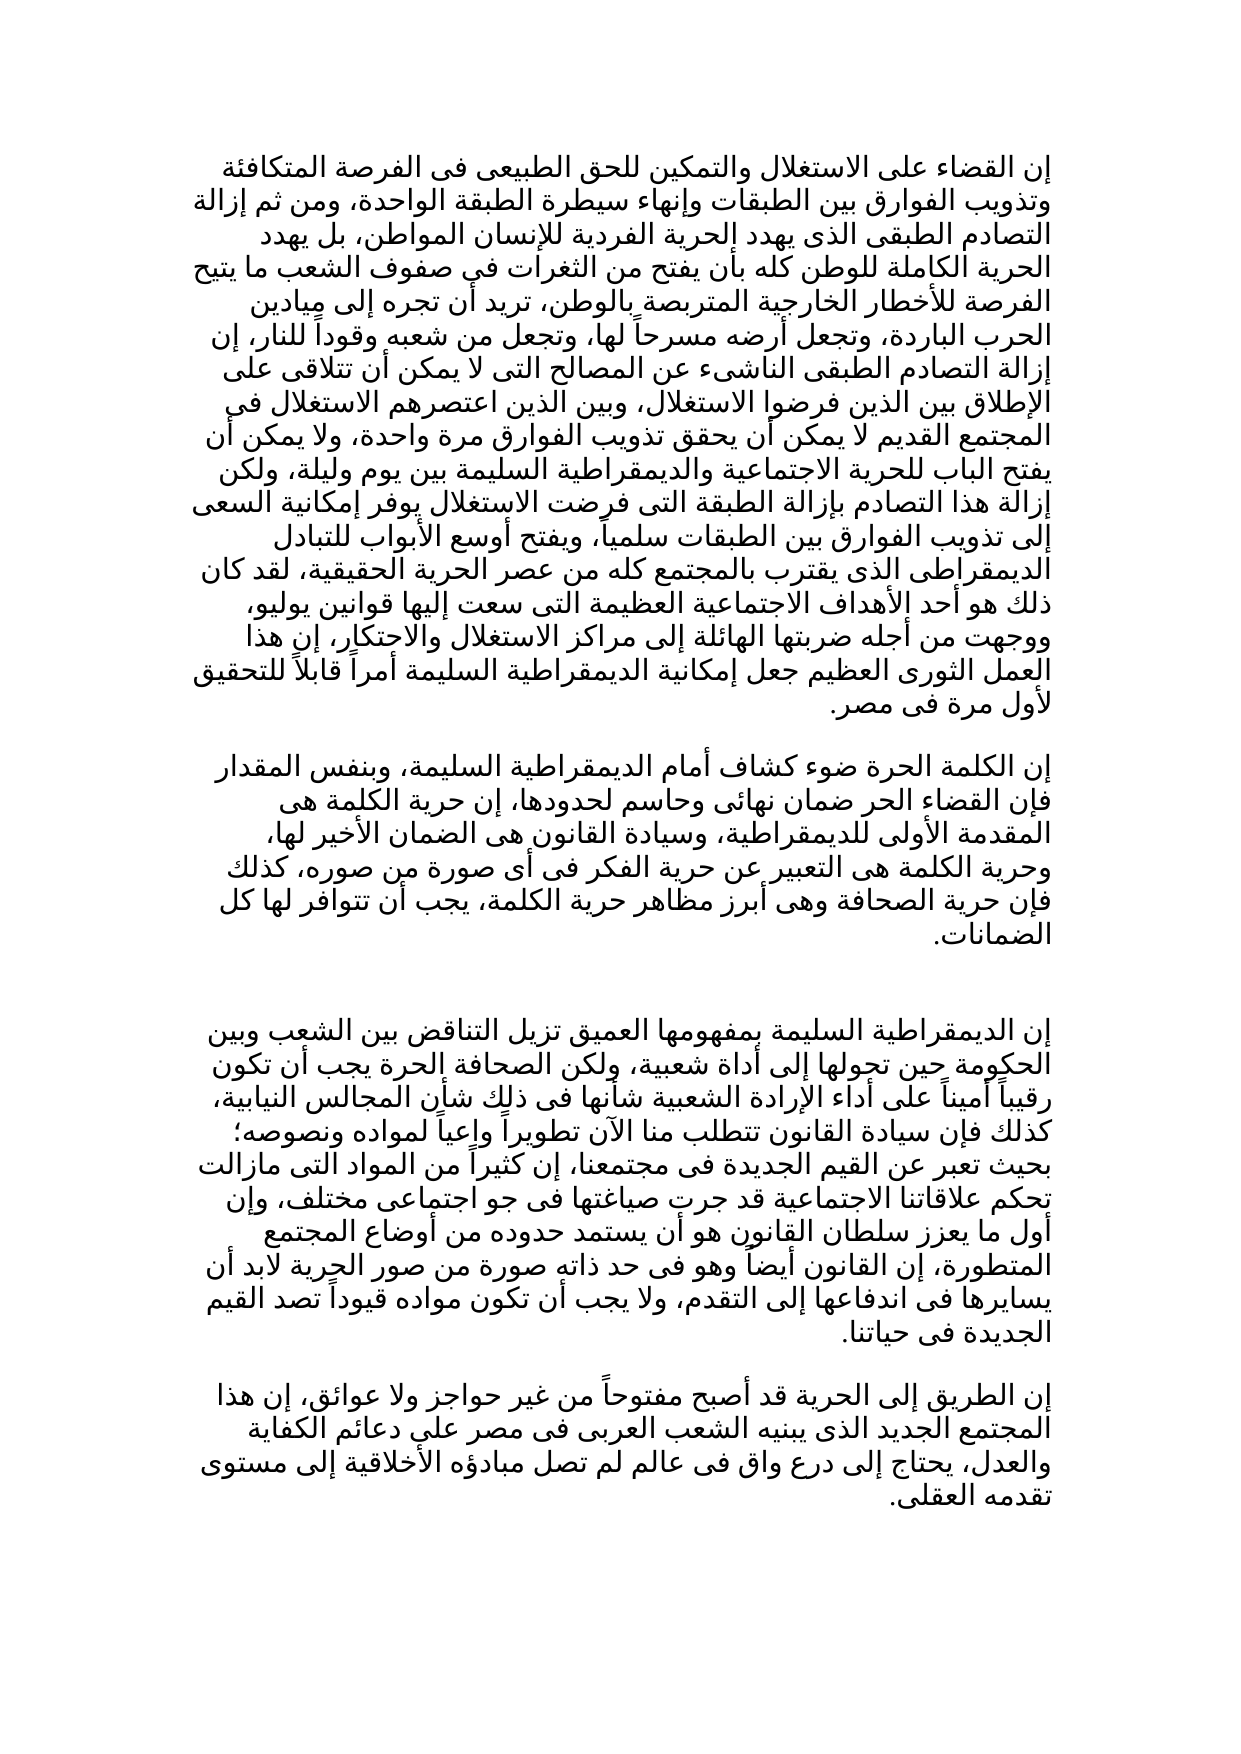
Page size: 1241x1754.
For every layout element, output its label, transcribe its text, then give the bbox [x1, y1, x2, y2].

text إن الطريق إلى الحرية قد أصبح مفتوحاً من غير حواجز ولا عوائق، إن هذا المجتمع الجديد الذى يبنيه الشعب العربى فى مصر على دعائم الكفاية والعدل، يحتاج إلى درع واق فى عالم لم تصل مبادؤه الأخلاقية إلى مستوى تقدمه العقلى. [187, 1378, 1053, 1512]
text إن الديمقراطية السليمة بمفهومها العميق تزيل التناقض بين الشعب وبين الحكومة حين تحولها إلى أداة شعبية، ولكن الصحافة الحرة يجب أن تكون رقيباً أميناً على أداء الإرادة الشعبية شأنها فى ذلك شأن المجالس النيابية، كذلك فإن سيادة القانون تتطلب منا الآن تطويراً واعياً لمواده ونصوصه؛ بحيث تعبر عن القيم الجديدة فى مجتمعنا، إن كثيراً من المواد التى مازالت تحكم علاقاتنا الاجتماعية قد جرت صياغتها فى جو اجتماعى مختلف، وإن أول ما يعزز سلطان القانون هو أن يستمد حدوده من أوضاع المجتمع المتطورة، إن القانون أيضاً وهو فى حد ذاته صورة من صور الحرية لابد أن يسايرها فى اندفاعها إلى التقدم، ولا يجب أن تكون مواده قيوداً تصد القيم الجديدة فى حياتنا. [187, 1013, 1053, 1349]
text إن القضاء على الاستغلال والتمكين للحق الطبيعى فى الفرصة المتكافئة وتذويب الفوارق بين الطبقات وإنهاء سيطرة الطبقة الواحدة، ومن ثم إزالة التصادم الطبقى الذى يهدد الحرية الفردية للإنسان المواطن، بل يهدد الحرية الكاملة للوطن كله بأن يفتح من الثغرات فى صفوف الشعب ما يتيح الفرصة للأخطار الخارجية المتربصة بالوطن، تريد أن تجره إلى ميادين الحرب الباردة، وتجعل أرضه مسرحاً لها، وتجعل من شعبه وقوداً للنار، إن إزالة التصادم الطبقى الناشىء عن المصالح التى لا يمكن أن تتلاقى على الإطلاق بين الذين فرضوا الاستغلال، وبين الذين اعتصرهم الاستغلال فى المجتمع القديم لا يمكن أن يحقق تذويب الفوارق مرة واحدة، ولا يمكن أن يفتح الباب للحرية الاجتماعية والديمقراطية السليمة بين يوم وليلة، ولكن إزالة هذا التصادم بإزالة الطبقة التى فرضت الاستغلال يوفر إمكانية السعى إلى تذويب الفوارق بين الطبقات سلمياً، ويفتح أوسع الأبواب للتبادل الديمقراطى الذى يقترب بالمجتمع كله من عصر الحرية الحقيقية، لقد كان ذلك هو أحد الأهداف الاجتماعية العظيمة التى سعت إليها قوانين يوليو، ووجهت من أجله ضربتها الهائلة إلى مراكز الاستغلال والاحتكار، إن هذا العمل الثورى العظيم جعل إمكانية الديمقراطية السليمة أمراً قابلاً للتحقيق لأول مرة فى مصر. [187, 150, 1053, 720]
text إن الكلمة الحرة ضوء كشاف أمام الديمقراطية السليمة، وبنفس المقدار فإن القضاء الحر ضمان نهائى وحاسم لحدودها، إن حرية الكلمة هى المقدمة الأولى للديمقراطية، وسيادة القانون هى الضمان الأخير لها، وحرية الكلمة هى التعبير عن حرية الفكر فى أى صورة من صوره، كذلك فإن حرية الصحافة وهى أبرز مظاهر حرية الكلمة، يجب أن تتوافر لها كل الضمانات. [187, 749, 1053, 984]
